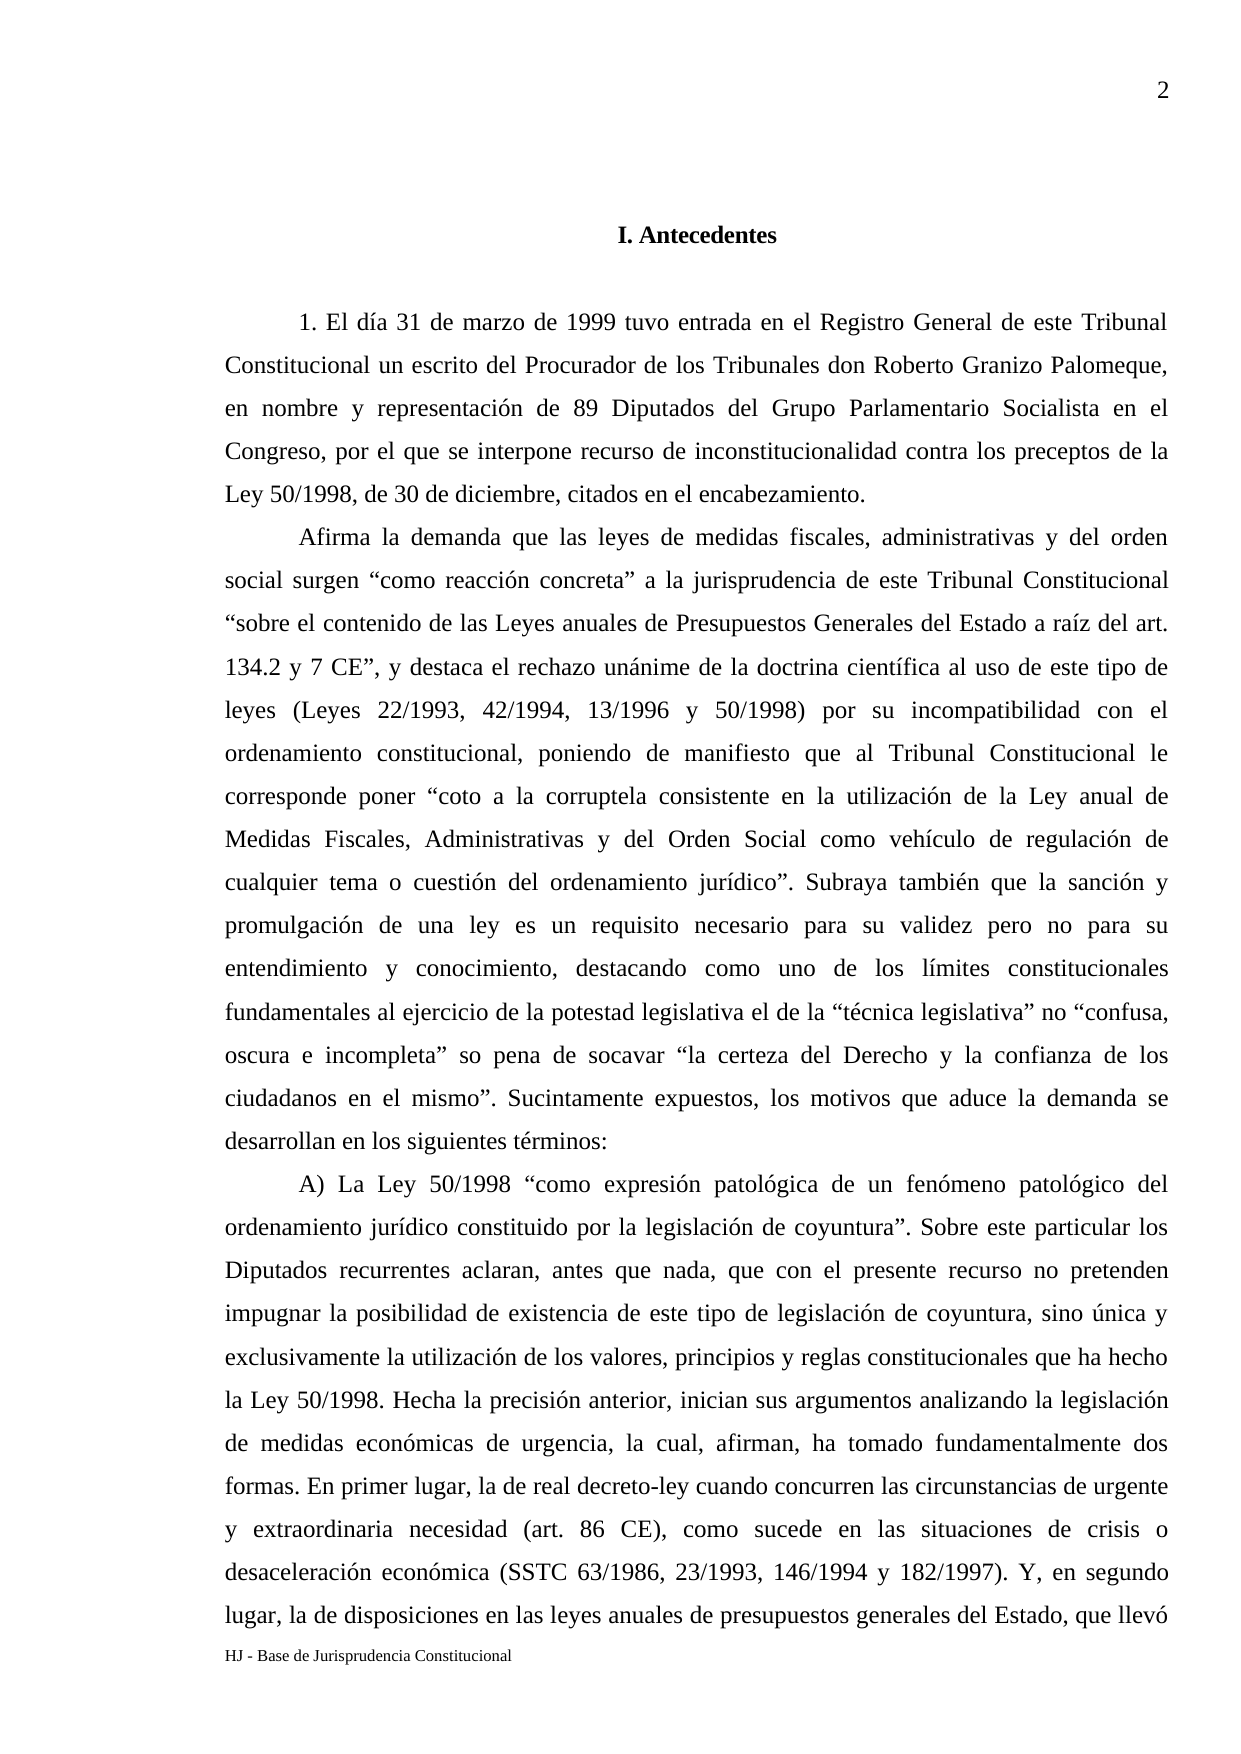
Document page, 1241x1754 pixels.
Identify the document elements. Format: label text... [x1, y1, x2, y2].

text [224, 1169, 1169, 1629]
text 1. El día 31 de marzo de 1999 tuvo entrada en el Registro General de este Tribunal Constitucional un escrito del Procurador de los Tribunales don Roberto Granizo Palomeque, en nombre y representación de 89 Diputados del Grupo Parlamentario Socialista en el Congreso, por el que se interpone recurso de inconstitucionalidad contra los preceptos de la Ley 50/1998, de 30 de diciembre, citados en el encabezamiento. [224, 307, 1169, 508]
text Afirma la demanda que las leyes de medidas fiscales, administrativas y del orden social surgen “como reacción concreta” a la jurisprudencia de este Tribunal Constitucional “sobre el contenido de las Leyes anuales de Presupuestos Generales del Estado a raíz del art. 134.2 y 7 CE”, y destaca el rechazo unánime de la doctrina científica al uso de este tipo de leyes (Leyes 22/1993, 42/1994, 13/1996 y 50/1998) por su incompatibilidad con el ordenamiento constitucional, poniendo de manifiesto que al Tribunal Constitucional le corresponde poner “coto a la corruptela consistente en la utilización de la Ley anual de Medidas Fiscales, Administrativas y del Orden Social como vehículo de regulación de cualquier tema o cuestión del ordenamiento jurídico”. Subraya también que la sanción y promulgación de una ley es un requisito necesario para su validez pero no para su entendimiento y conocimiento, destacando como uno de los límites constitucionales fundamentales al ejercicio de la potestad legislativa el de la “técnica legislativa” no “confusa, oscura e incompleta” so pena de socavar “la certeza del Derecho y la confianza de los ciudadanos en el mismo”. Sucintamente expuestos, los motivos que aduce la demanda se desarrollan en los siguientes términos: [224, 522, 1169, 1155]
text I. Antecedentes [224, 220, 1169, 249]
